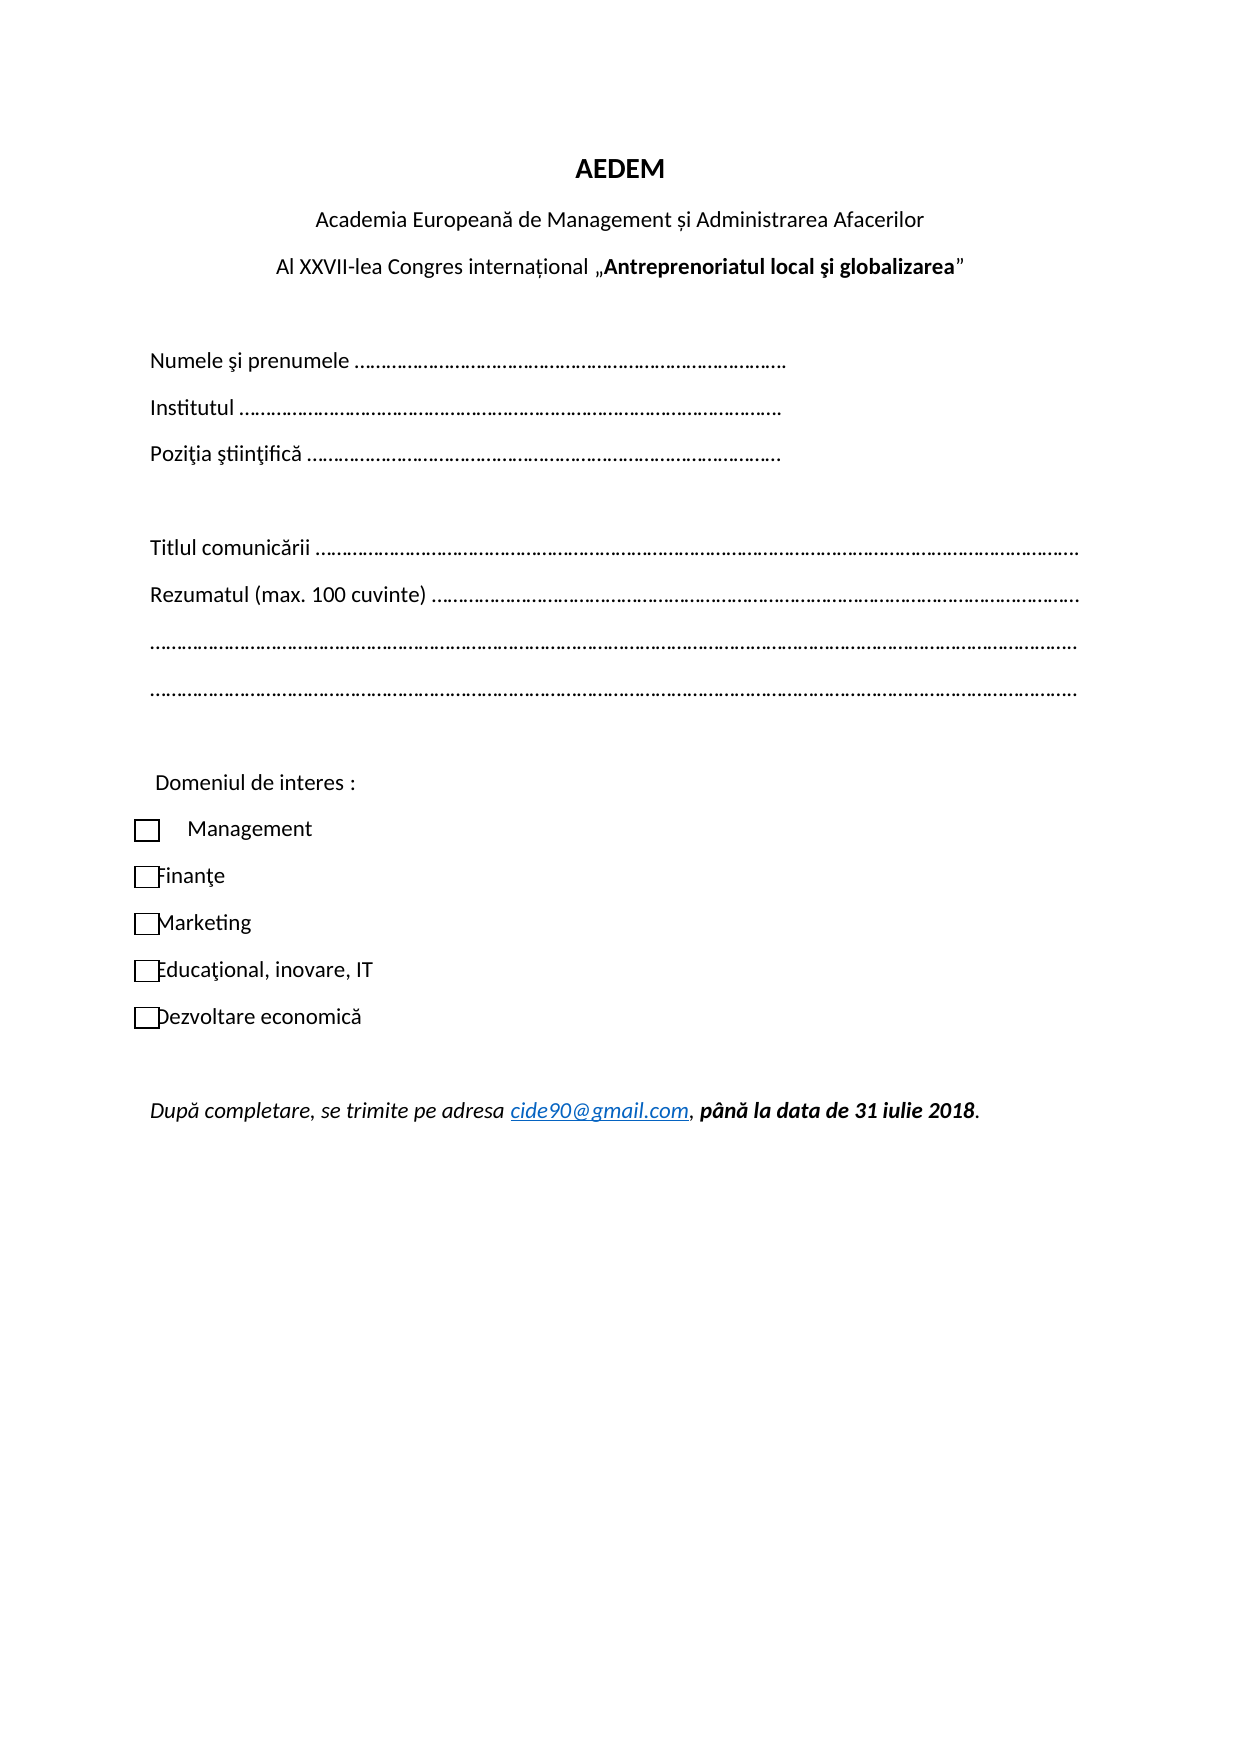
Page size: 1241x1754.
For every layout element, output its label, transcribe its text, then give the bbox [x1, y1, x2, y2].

text Poziţia ştiinţifică ……………………………………………………………………………… [150, 439, 1090, 467]
text Rezumatul (max. 100 cuvinte) …………………………………………………………………………………………………………… [150, 580, 1090, 608]
text Domeniul de interes : [150, 768, 1090, 796]
text Finanţe [150, 861, 1090, 889]
text Titlul comunicării ………………………………………………………………………………………………………………………………. [150, 533, 1090, 561]
text Educaţional, inovare, IT [150, 955, 1090, 983]
text Marketing [150, 908, 1090, 936]
text După completare, se trimite pe adresa cide90@gmail.com, până la data de 31 iulie 2018. [150, 1096, 1090, 1124]
text Institutul …………………………………………………………………………………………. [150, 393, 1090, 421]
text Academia Europeană de Management şi Administrarea Afacerilor [150, 205, 1090, 233]
text Dezvoltare economică [150, 1002, 1090, 1030]
text Al XXVII-lea Congres internaţional „Antreprenoriatul local şi globalizarea” [150, 252, 1090, 280]
text AEDEM [150, 150, 1090, 186]
text ………………………………………………………………………………………………………………………………………………………….. [150, 674, 1090, 702]
text Numele şi prenumele ………………………………………………………………………. [150, 346, 1090, 374]
text ………………………………………………………………………………………………………………………………………………………….. [150, 627, 1090, 655]
text Management [150, 814, 1090, 842]
